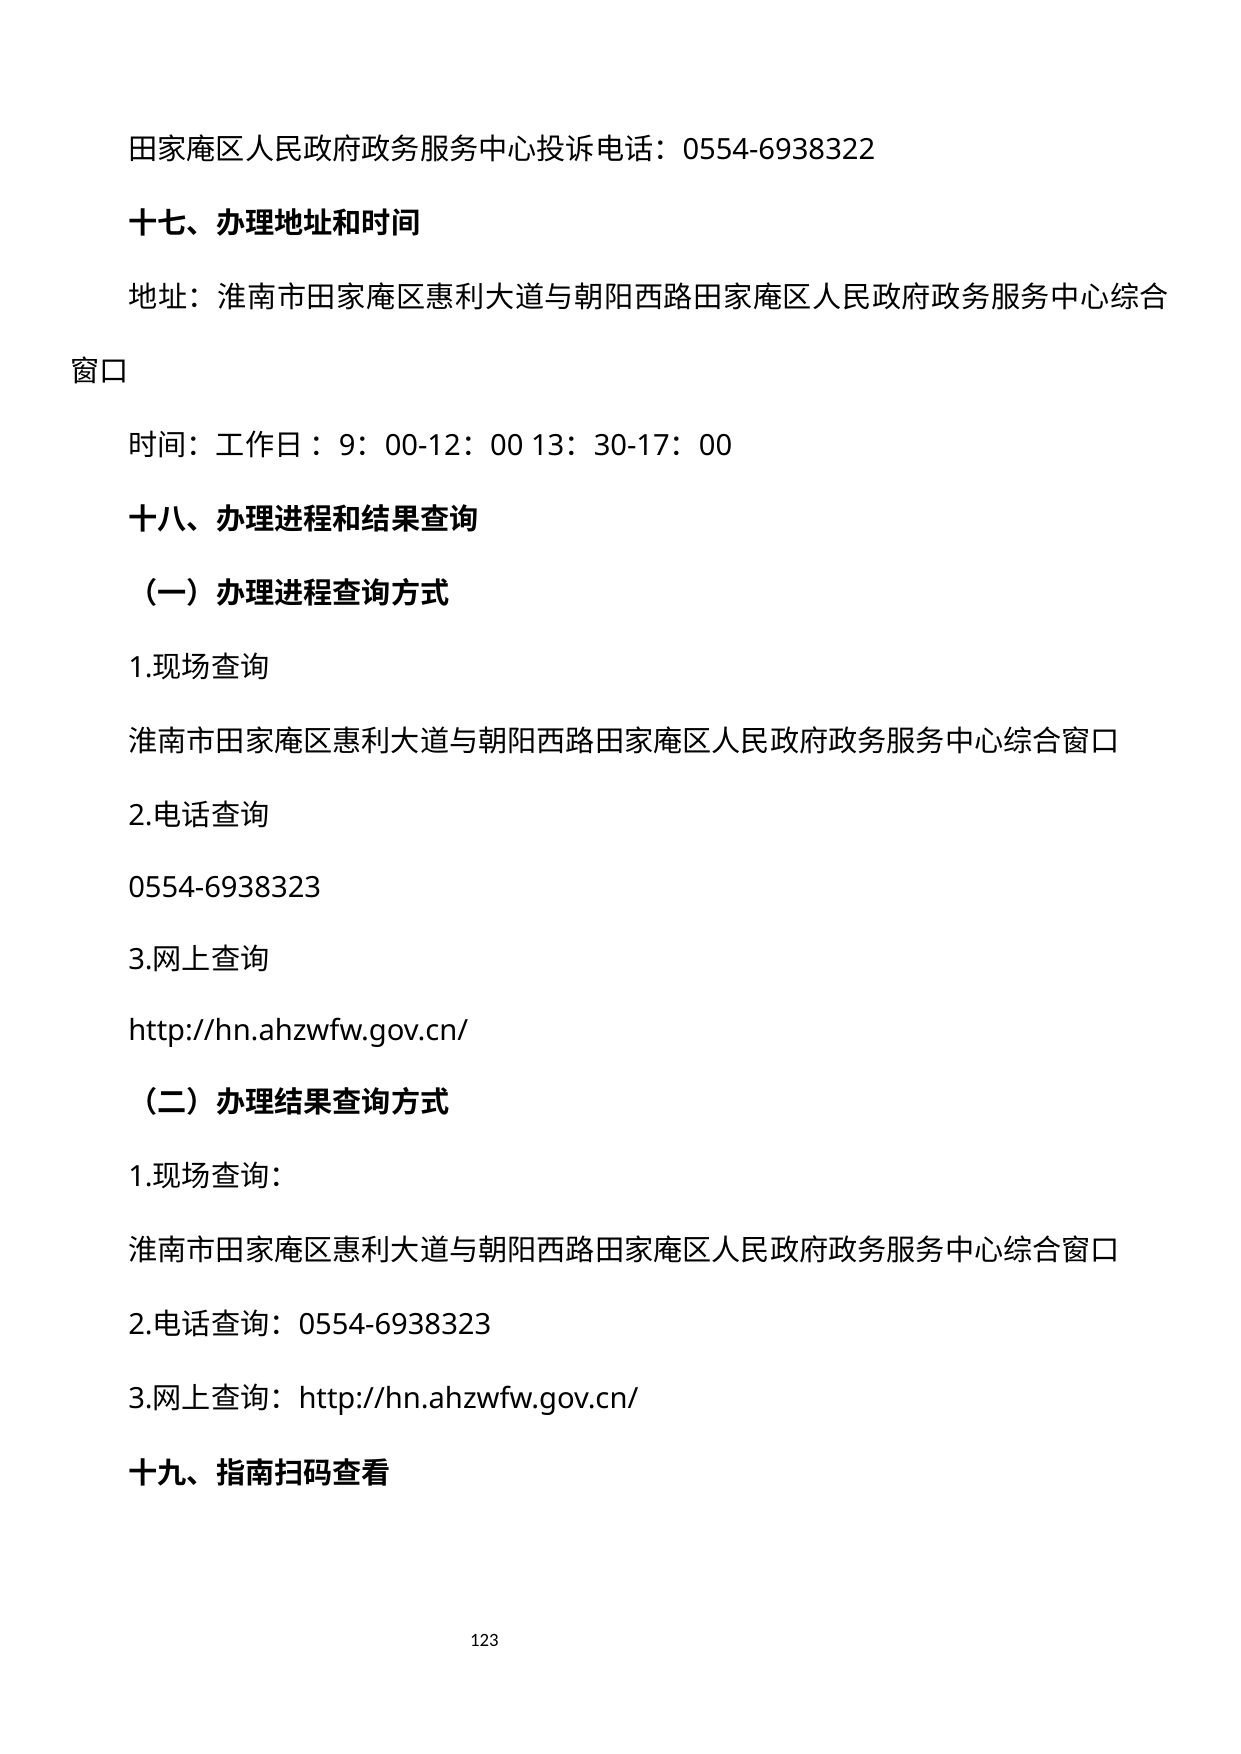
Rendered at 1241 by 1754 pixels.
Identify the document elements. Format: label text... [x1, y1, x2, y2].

text 2.电话查询：0554-6938323 [70, 1301, 1171, 1343]
text 3.网上查询：http://hn.ahzwfw.gov.cn/ [70, 1375, 1171, 1417]
text 2.电话查询 [70, 792, 1171, 834]
text 时间：工作日 ：9：00-12：00 13：30-17：00 [70, 421, 1171, 464]
text 地址：淮南市田家庵区惠利大道与朝阳西路田家庵区人民政府政务服务中心综合窗口 [70, 273, 1171, 390]
text 3.网上查询 [70, 935, 1171, 978]
text （二）办理结果查询方式 [70, 1079, 1171, 1121]
text 淮南市田家庵区惠利大道与朝阳西路田家庵区人民政府政务服务中心综合窗口 [70, 718, 1171, 760]
text （一）办理进程查询方式 [70, 569, 1171, 612]
text 0554-6938323 [70, 866, 1171, 906]
text 十九、指南扫码查看 [70, 1449, 1171, 1491]
text 十八、办理进程和结果查询 [70, 496, 1171, 538]
text 十七、办理地址和时间 [70, 199, 1171, 242]
text 1.现场查询： [70, 1153, 1171, 1195]
text http://hn.ahzwfw.gov.cn/ [70, 1009, 1171, 1049]
text 1.现场查询 [70, 643, 1171, 686]
text 田家庵区人民政府政务服务中心投诉电话：0554-6938322 [70, 125, 1171, 168]
text 淮南市田家庵区惠利大道与朝阳西路田家庵区人民政府政务服务中心综合窗口 [70, 1227, 1171, 1269]
